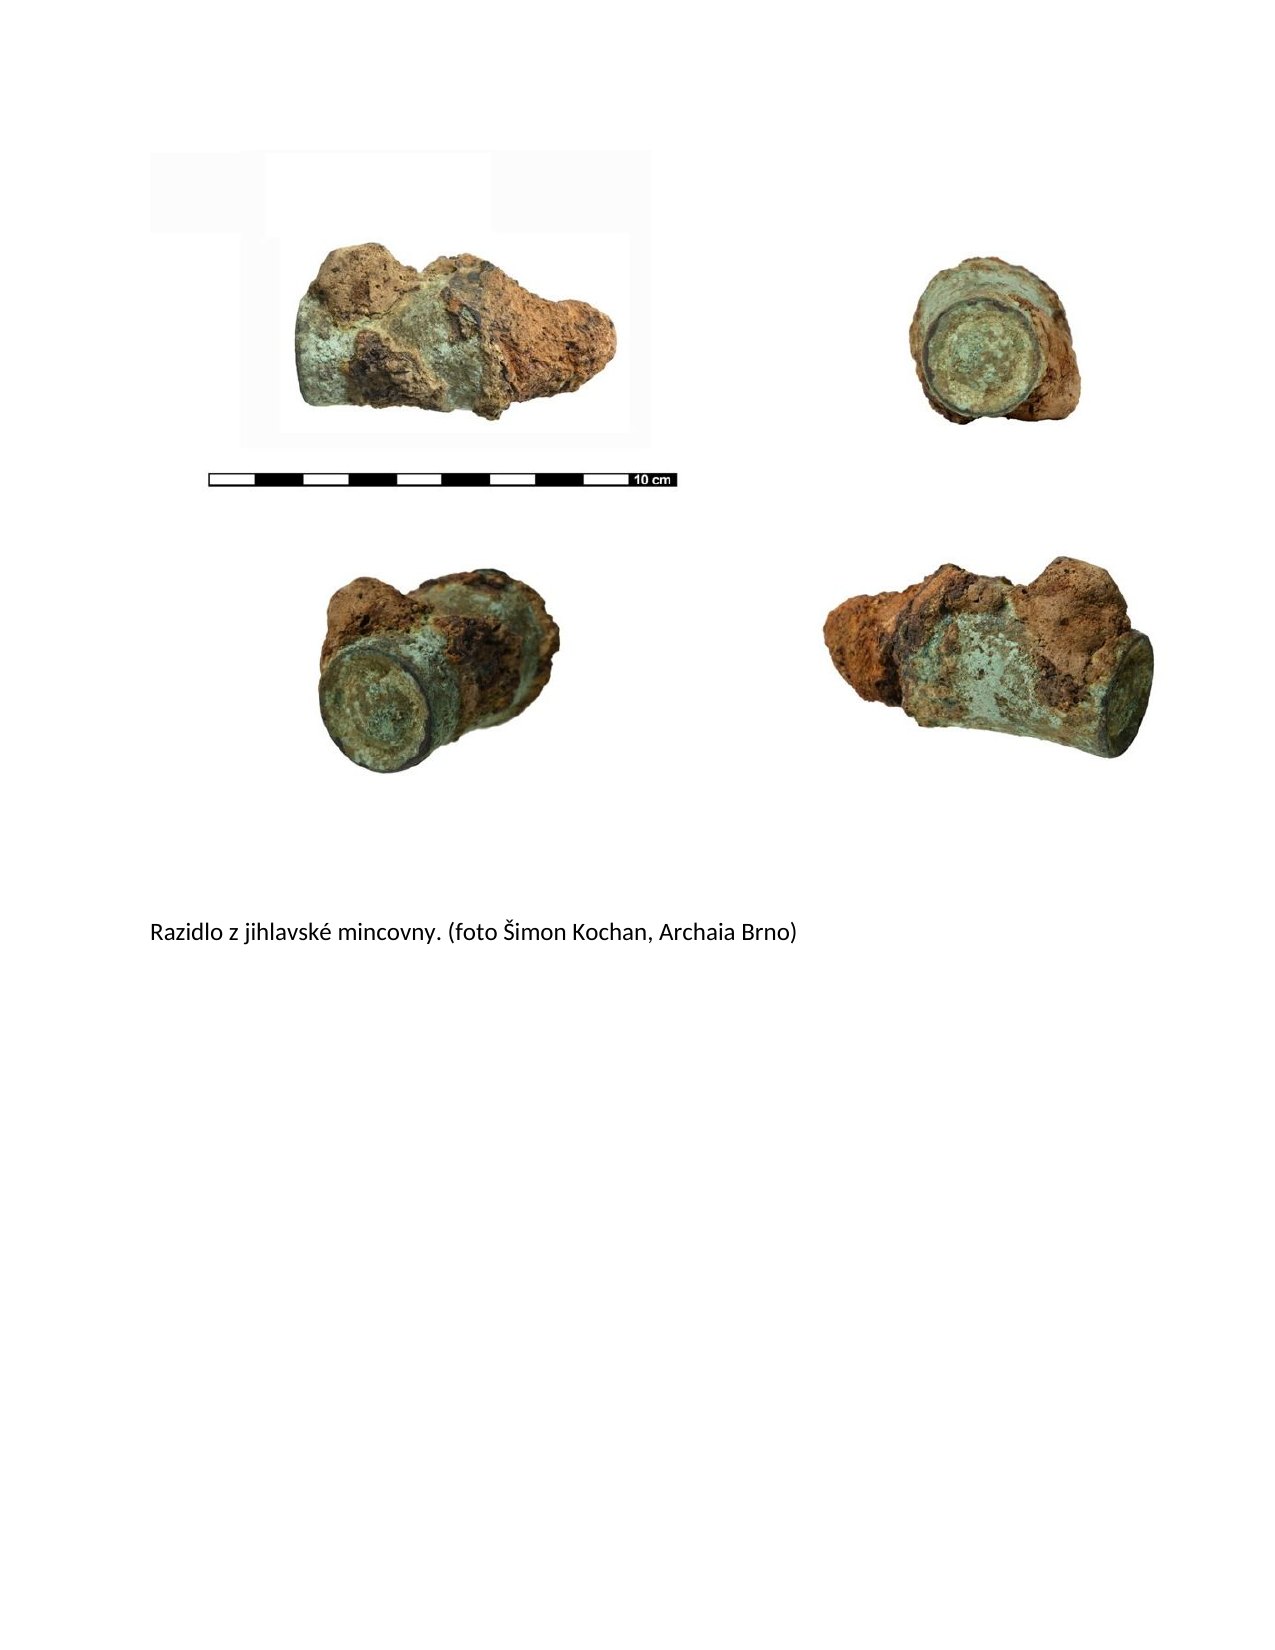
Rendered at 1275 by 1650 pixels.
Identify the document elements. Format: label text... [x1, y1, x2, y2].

picture [150, 150, 1208, 848]
text Razidlo z jihlavské mincovny. (foto Šimon Kochan, Archaia Brno) [150, 916, 1125, 947]
